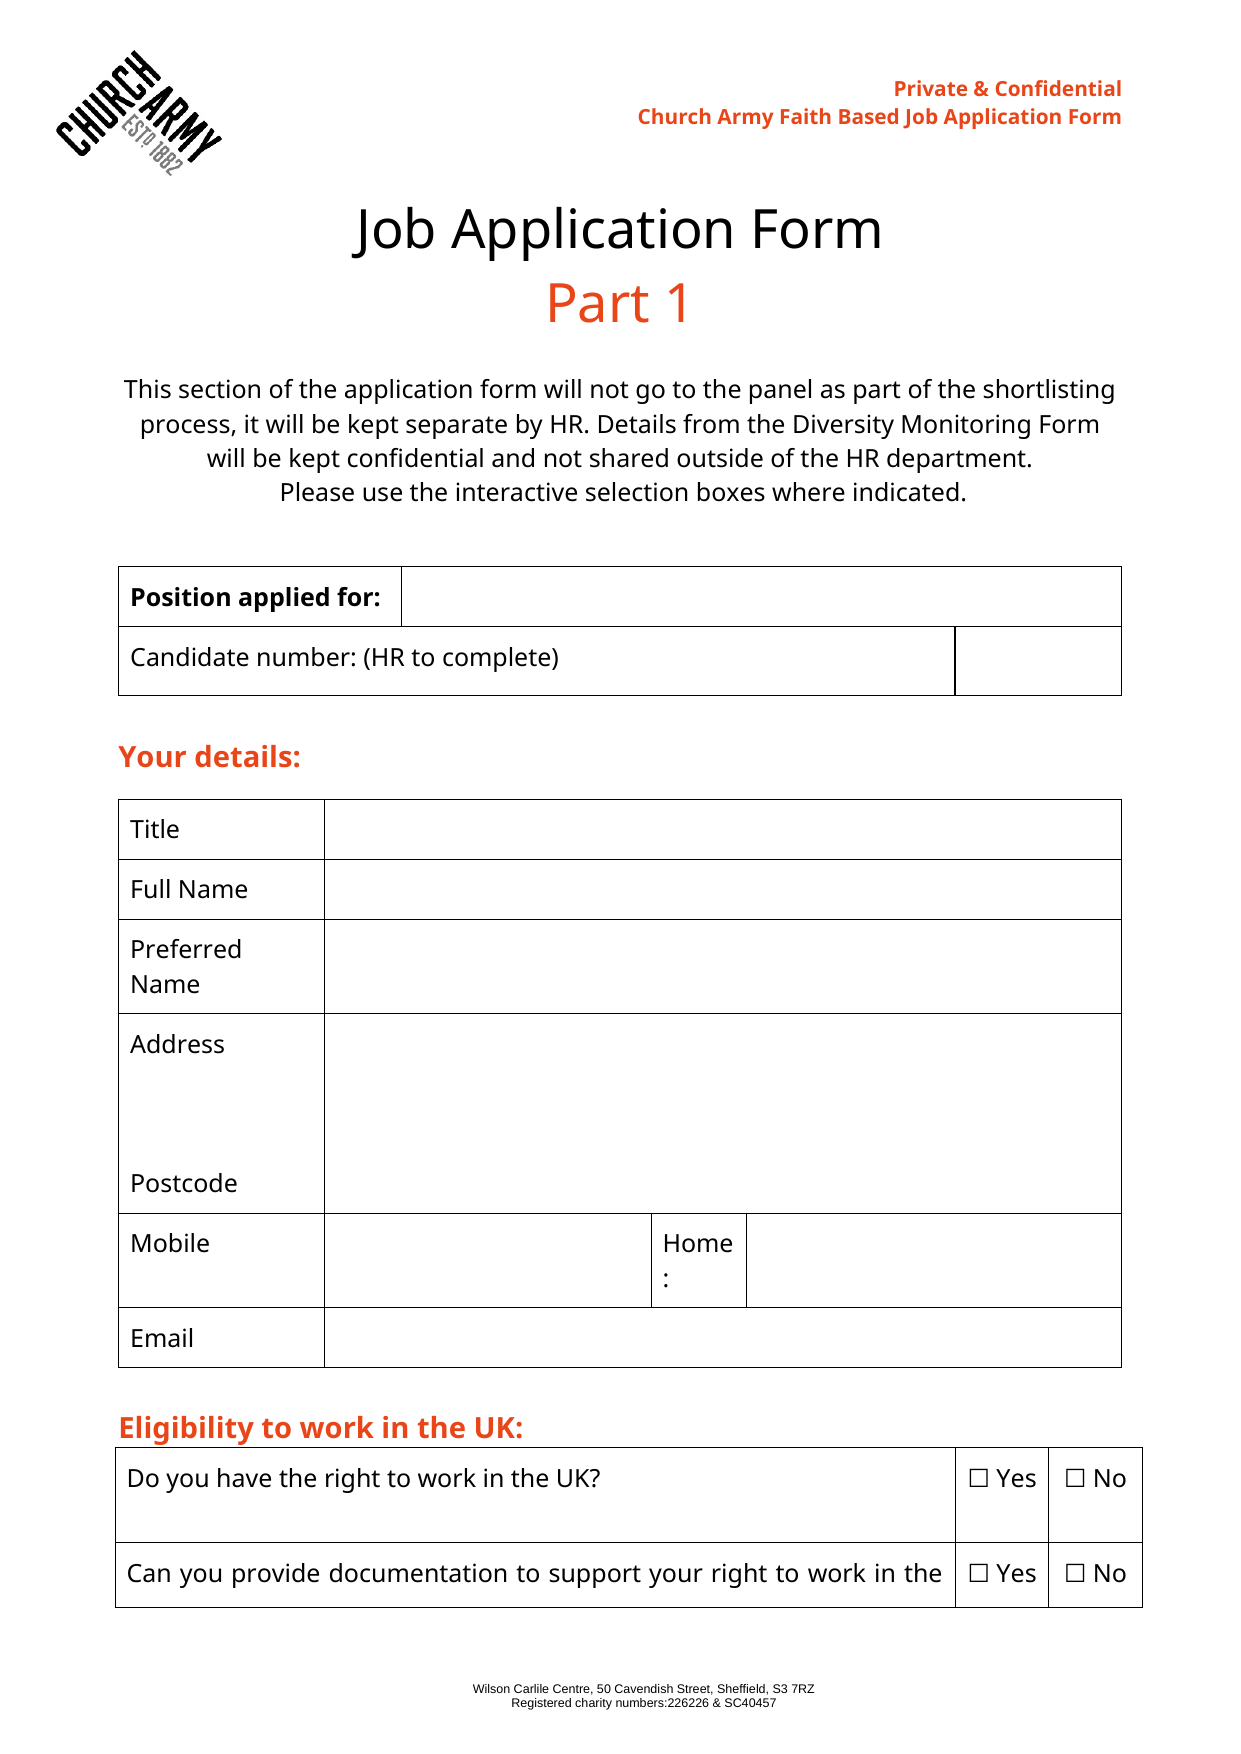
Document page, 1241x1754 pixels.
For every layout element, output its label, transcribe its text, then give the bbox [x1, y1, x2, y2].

text This section of the application form will not go to the panel as part of the shortlisting process, it will be kept separate by HR. Details from the Diversity Monitoring Form will be kept confidential and not shared outside of the HR department. [118, 372, 1122, 474]
text Eligibility to work in the UK: [118, 1408, 1122, 1447]
table_header Do you have the right to work in the UK? [116, 1448, 955, 1542]
table_cell [325, 1014, 1121, 1213]
table_cell Candidate number: (HR to complete) [119, 627, 954, 695]
table_header No [1049, 1448, 1142, 1542]
table_header Title [119, 800, 324, 858]
table_cell No [1049, 1543, 1142, 1607]
table_cell [747, 1214, 1121, 1307]
text Please use the interactive selection boxes where indicated. [118, 474, 1122, 508]
text Part 1 [118, 264, 1122, 338]
table_header [325, 800, 1121, 858]
text Job Application Form [118, 191, 1122, 264]
picture [56, 50, 222, 176]
table_cell [325, 860, 1121, 919]
table_cell Email [119, 1308, 324, 1367]
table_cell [116, 1543, 955, 1607]
table_cell Preferred Name [119, 920, 324, 1013]
table_cell Address Postcode [119, 1014, 324, 1213]
table_header Yes [956, 1448, 1048, 1542]
table_cell [956, 627, 1121, 695]
table_cell Full Name [119, 860, 324, 919]
table_cell [325, 920, 1121, 1013]
text Your details: [118, 736, 1122, 776]
table_cell [325, 1308, 1121, 1367]
table_cell [325, 1214, 651, 1307]
table_cell Home: [652, 1214, 746, 1307]
table_cell Mobile [119, 1214, 324, 1307]
table_header Position applied for: [119, 567, 401, 626]
table_header [402, 567, 1121, 626]
table_cell Yes [956, 1543, 1048, 1607]
